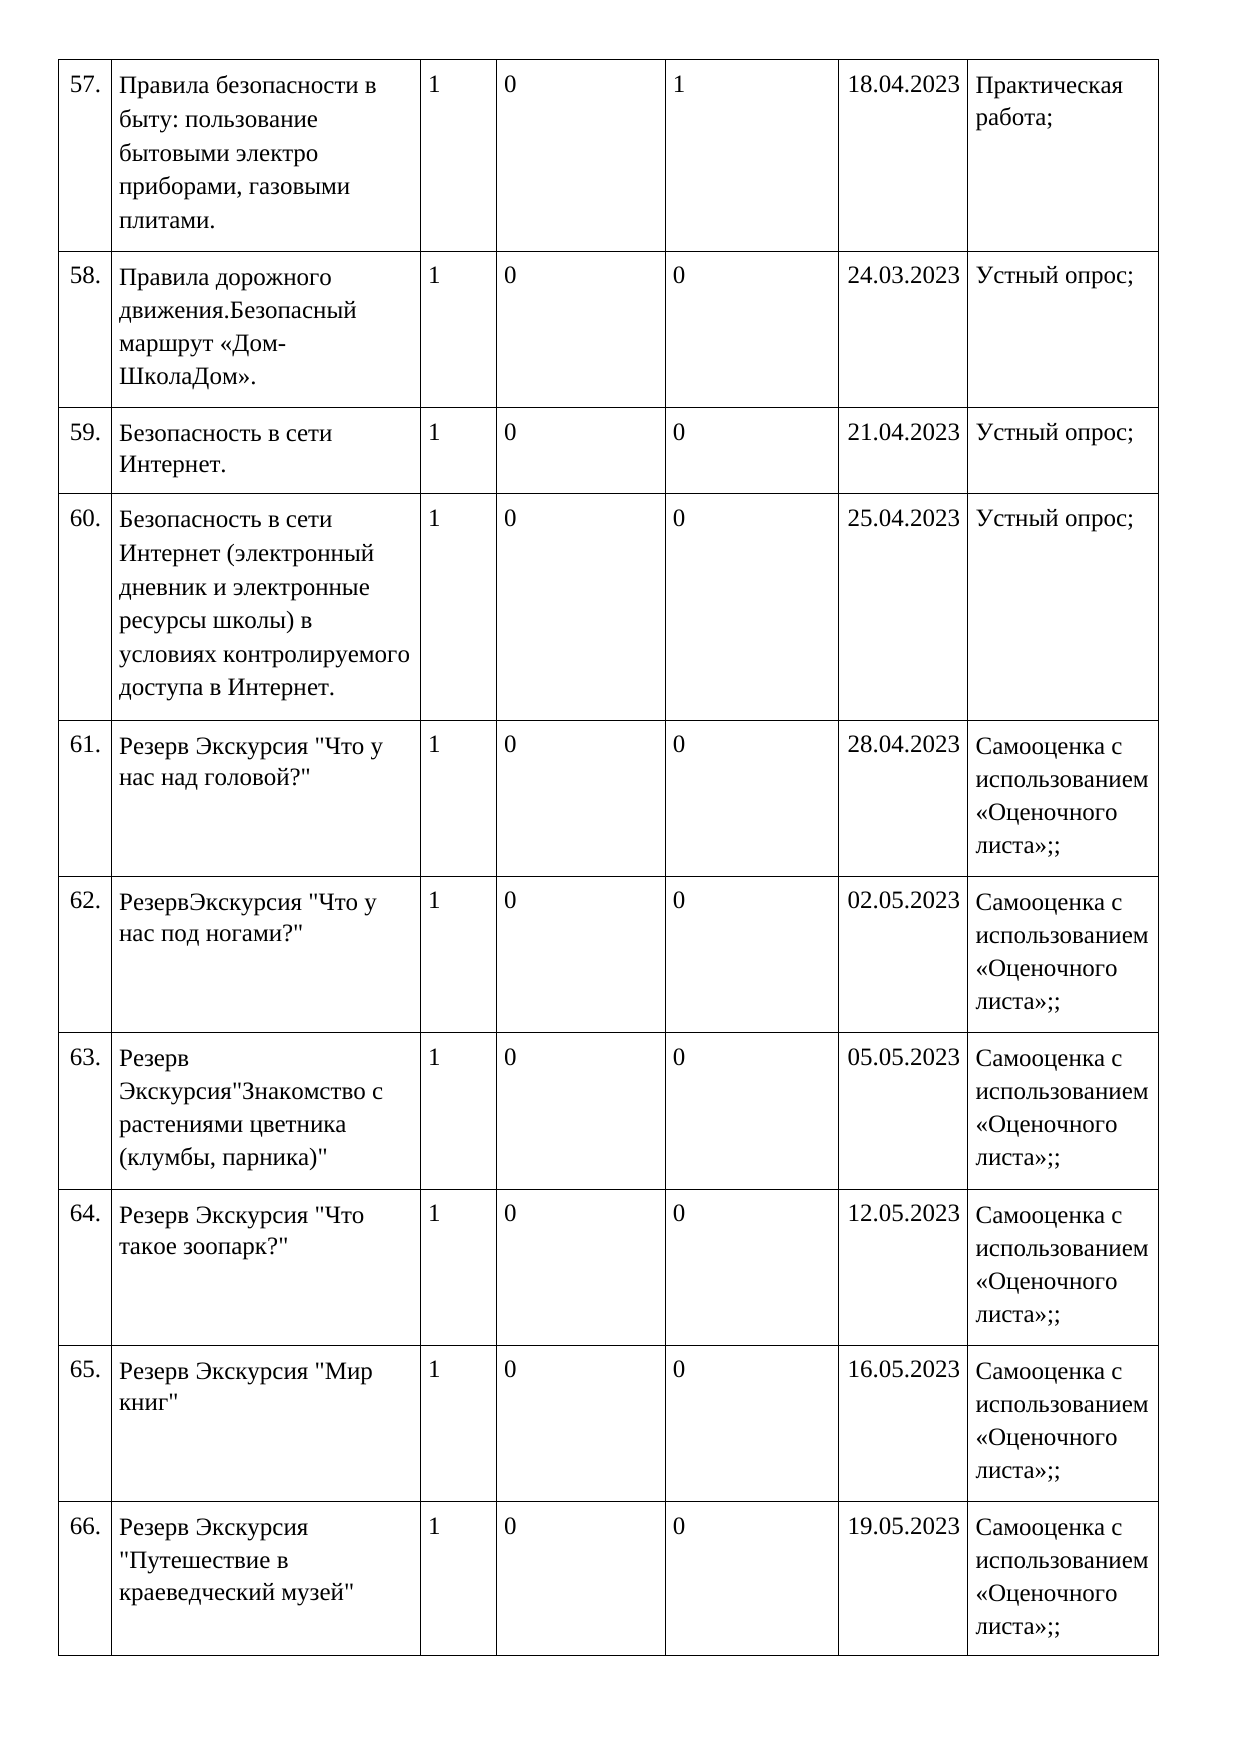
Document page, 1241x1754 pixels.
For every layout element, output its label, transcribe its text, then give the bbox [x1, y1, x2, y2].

table_cell 60. [59, 494, 111, 719]
table_cell 02.05.2023 [839, 877, 967, 1032]
table_header 1 [421, 60, 496, 251]
table_header Практическая работа; [968, 60, 1158, 251]
table_cell 0 [666, 877, 838, 1032]
table_cell 1 [421, 408, 496, 493]
table_header 1 [666, 60, 838, 251]
table_cell 0 [497, 408, 665, 493]
table_cell Устный опрос; [968, 252, 1158, 407]
table_cell Резерв Экскурсия "Что у нас над головой?" [112, 721, 420, 876]
table_cell 21.04.2023 [839, 408, 967, 493]
table_header 18.04.2023 [839, 60, 967, 251]
table_cell 16.05.2023 [839, 1346, 967, 1501]
table_cell Правила дорожного движения.Безопасный маршрут «Дом- ШколаДом». [112, 252, 420, 407]
table_cell Резерв Экскурсия "Путешествие в краеведческий музей" [112, 1502, 420, 1655]
table_cell 62. [59, 877, 111, 1032]
table_cell 0 [497, 1190, 665, 1345]
table_header Правила безопасности в быту: пользование бытовыми электро приборами, газовыми плитами. [112, 60, 420, 251]
table_header 0 [497, 60, 665, 251]
table_cell Устный опрос; [968, 408, 1158, 493]
table_cell 66. [59, 1502, 111, 1655]
table_cell Самооценка с использованием«Оценочного листа»;; [968, 877, 1158, 1032]
table_cell 25.04.2023 [839, 494, 967, 719]
table_cell 1 [421, 494, 496, 719]
table_cell Безопасность в сети Интернет. [112, 408, 420, 493]
table_cell 0 [666, 252, 838, 407]
table_header 57. [59, 60, 111, 251]
table_cell Самооценка с использованием«Оценочного листа»;; [968, 721, 1158, 876]
table_cell 0 [497, 1502, 665, 1655]
table_cell 1 [421, 721, 496, 876]
table_cell 63. [59, 1033, 111, 1188]
table_cell 05.05.2023 [839, 1033, 967, 1188]
table_cell 1 [421, 1346, 496, 1501]
table_cell Самооценка с использованием«Оценочного листа»;; [968, 1190, 1158, 1345]
table_cell 58. [59, 252, 111, 407]
table_cell Самооценка с использованием«Оценочного листа»;; [968, 1346, 1158, 1501]
table_cell 0 [497, 1346, 665, 1501]
table_cell 59. [59, 408, 111, 493]
table_cell 65. [59, 1346, 111, 1501]
table_cell 0 [497, 494, 665, 719]
table_cell 12.05.2023 [839, 1190, 967, 1345]
table_cell 0 [666, 721, 838, 876]
table_cell 1 [421, 1033, 496, 1188]
table_cell 0 [497, 252, 665, 407]
table_cell 1 [421, 252, 496, 407]
table_cell Самооценка с использованием«Оценочного листа»;; [968, 1033, 1158, 1188]
table_cell 28.04.2023 [839, 721, 967, 876]
table_cell 0 [666, 408, 838, 493]
table_cell Устный опрос; [968, 494, 1158, 719]
table_cell 1 [421, 1502, 496, 1655]
table_cell Резерв Экскурсия"Знакомство с растениями цветника (клумбы, парника)" [112, 1033, 420, 1188]
table_cell Резерв Экскурсия "Мир книг" [112, 1346, 420, 1501]
table_cell 0 [666, 1190, 838, 1345]
table_cell Резерв Экскурсия "Что такое зоопарк?" [112, 1190, 420, 1345]
table_cell Безопасность в сети Интернет (электронный дневник и электронные ресурсы школы) в условиях контролируемого доступа в Интернет. [112, 494, 420, 719]
table_cell 1 [421, 877, 496, 1032]
table_cell 64. [59, 1190, 111, 1345]
table_cell 0 [666, 1502, 838, 1655]
table_cell 0 [666, 1346, 838, 1501]
table_cell 0 [497, 1033, 665, 1188]
table_cell 0 [666, 494, 838, 719]
table_cell 0 [666, 1033, 838, 1188]
table_cell 0 [497, 721, 665, 876]
table_cell 61. [59, 721, 111, 876]
table_cell 24.03.2023 [839, 252, 967, 407]
table_cell 1 [421, 1190, 496, 1345]
table_cell РезервЭкскурсия "Что у нас под ногами?" [112, 877, 420, 1032]
table_cell 0 [497, 877, 665, 1032]
table_cell 19.05.2023 [839, 1502, 967, 1655]
table_cell Самооценка с использованием«Оценочного листа»;; [968, 1502, 1158, 1655]
